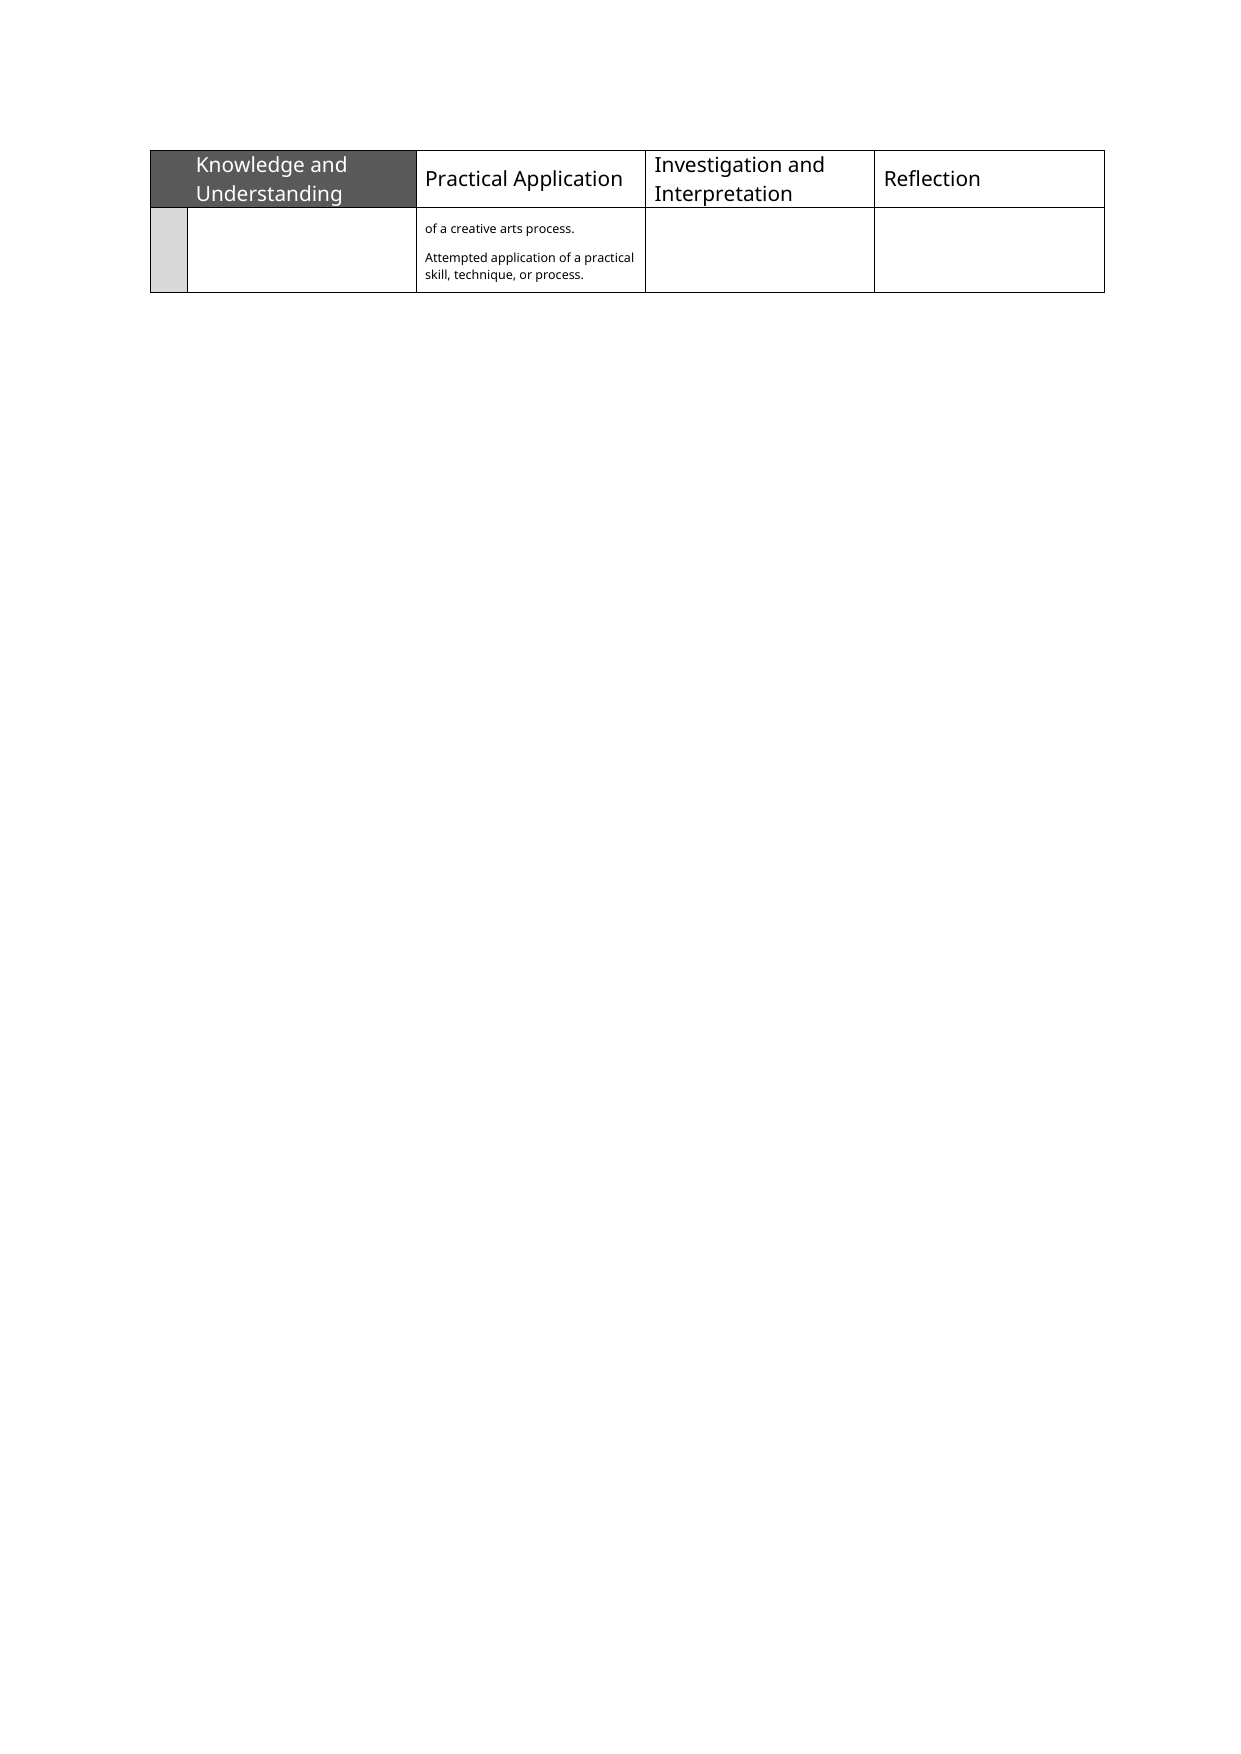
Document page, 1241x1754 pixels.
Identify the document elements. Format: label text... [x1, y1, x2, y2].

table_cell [188, 208, 416, 292]
table_header Investigation and Interpretation [646, 151, 874, 207]
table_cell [875, 208, 1104, 292]
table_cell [646, 208, 874, 292]
table_cell E [151, 208, 187, 292]
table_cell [417, 208, 645, 292]
table_header Knowledge and Understanding [187, 151, 416, 207]
table_header Practical Application [417, 151, 645, 207]
table_header Reflection [875, 151, 1104, 207]
table_header - [151, 151, 187, 207]
